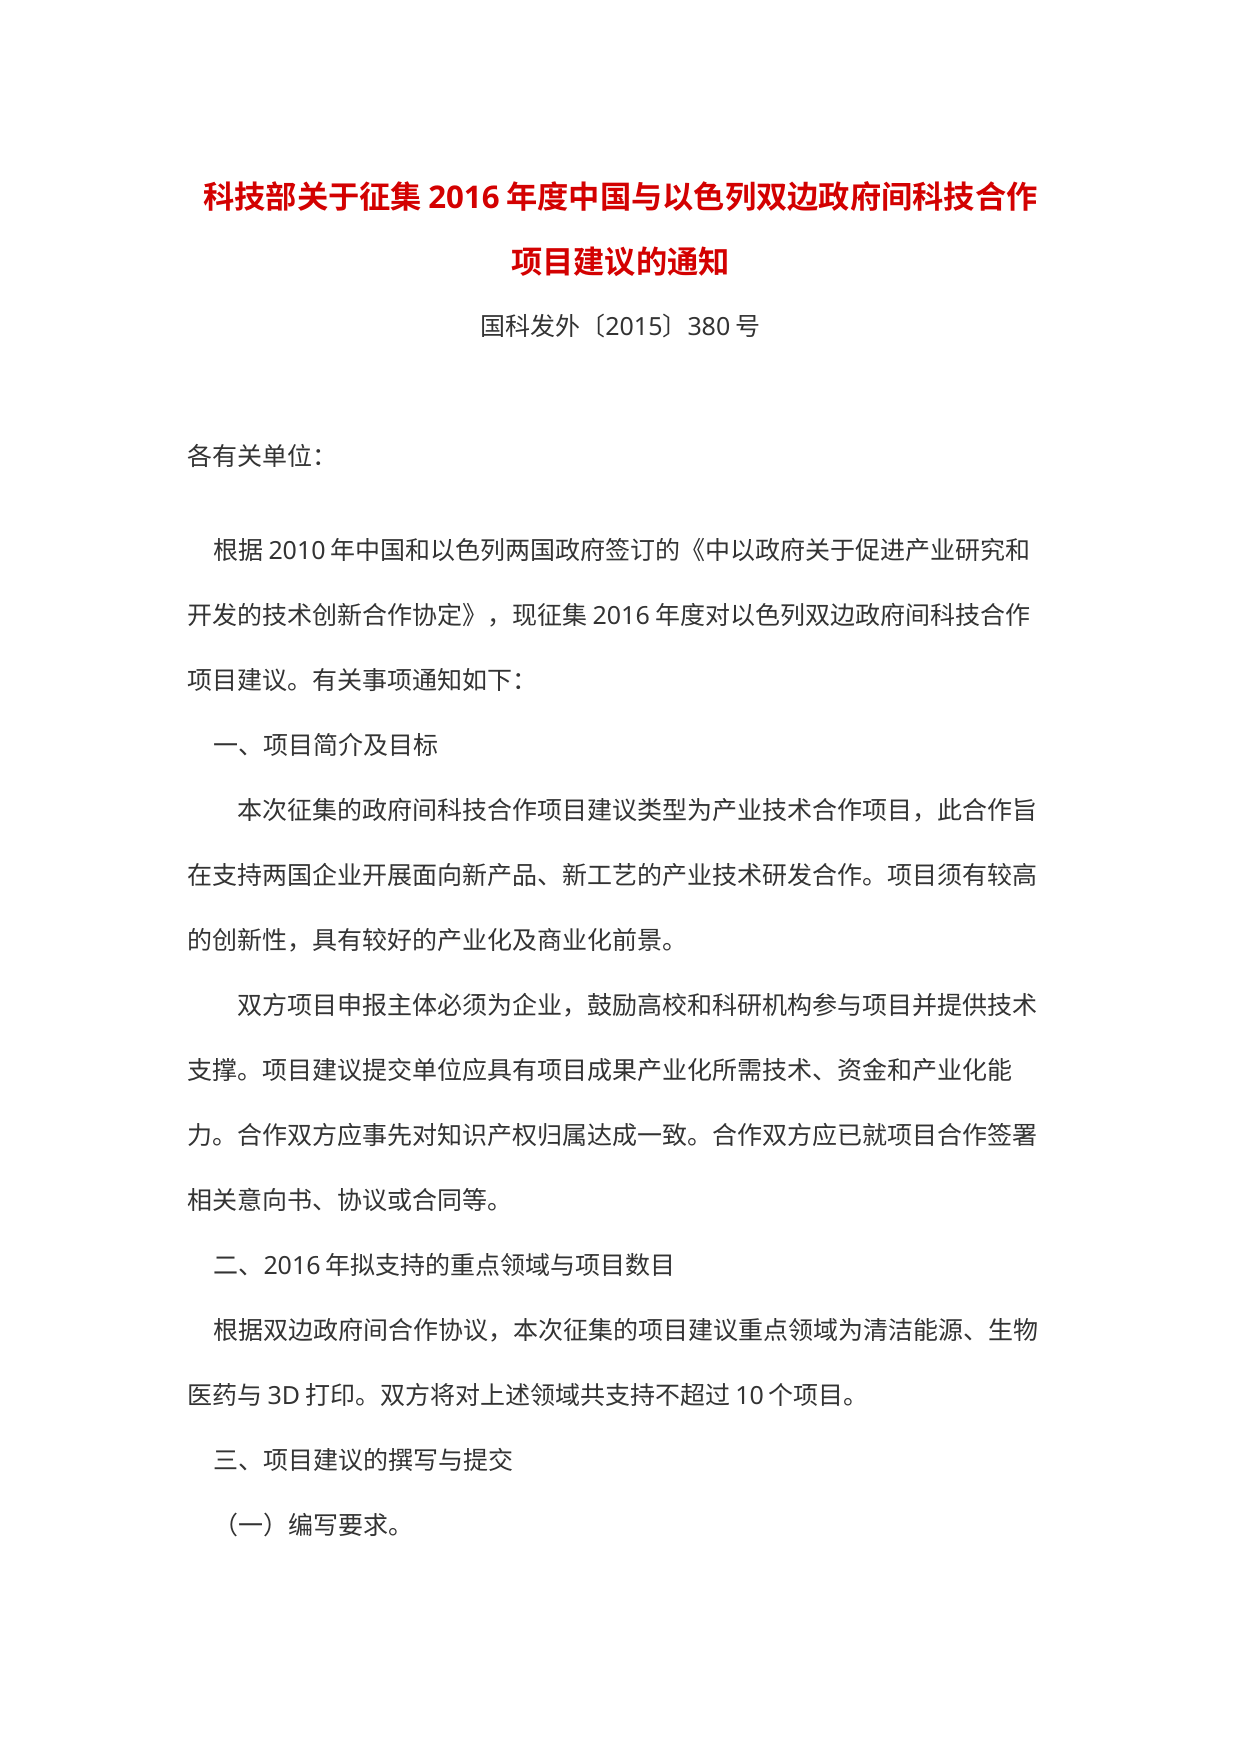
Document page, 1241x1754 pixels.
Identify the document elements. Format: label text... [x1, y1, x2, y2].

table_header 科技部关于征集2016年度中国与以色列双边政府间科技合作项目建议的通知 [188, 162, 1053, 292]
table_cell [188, 292, 1053, 1556]
